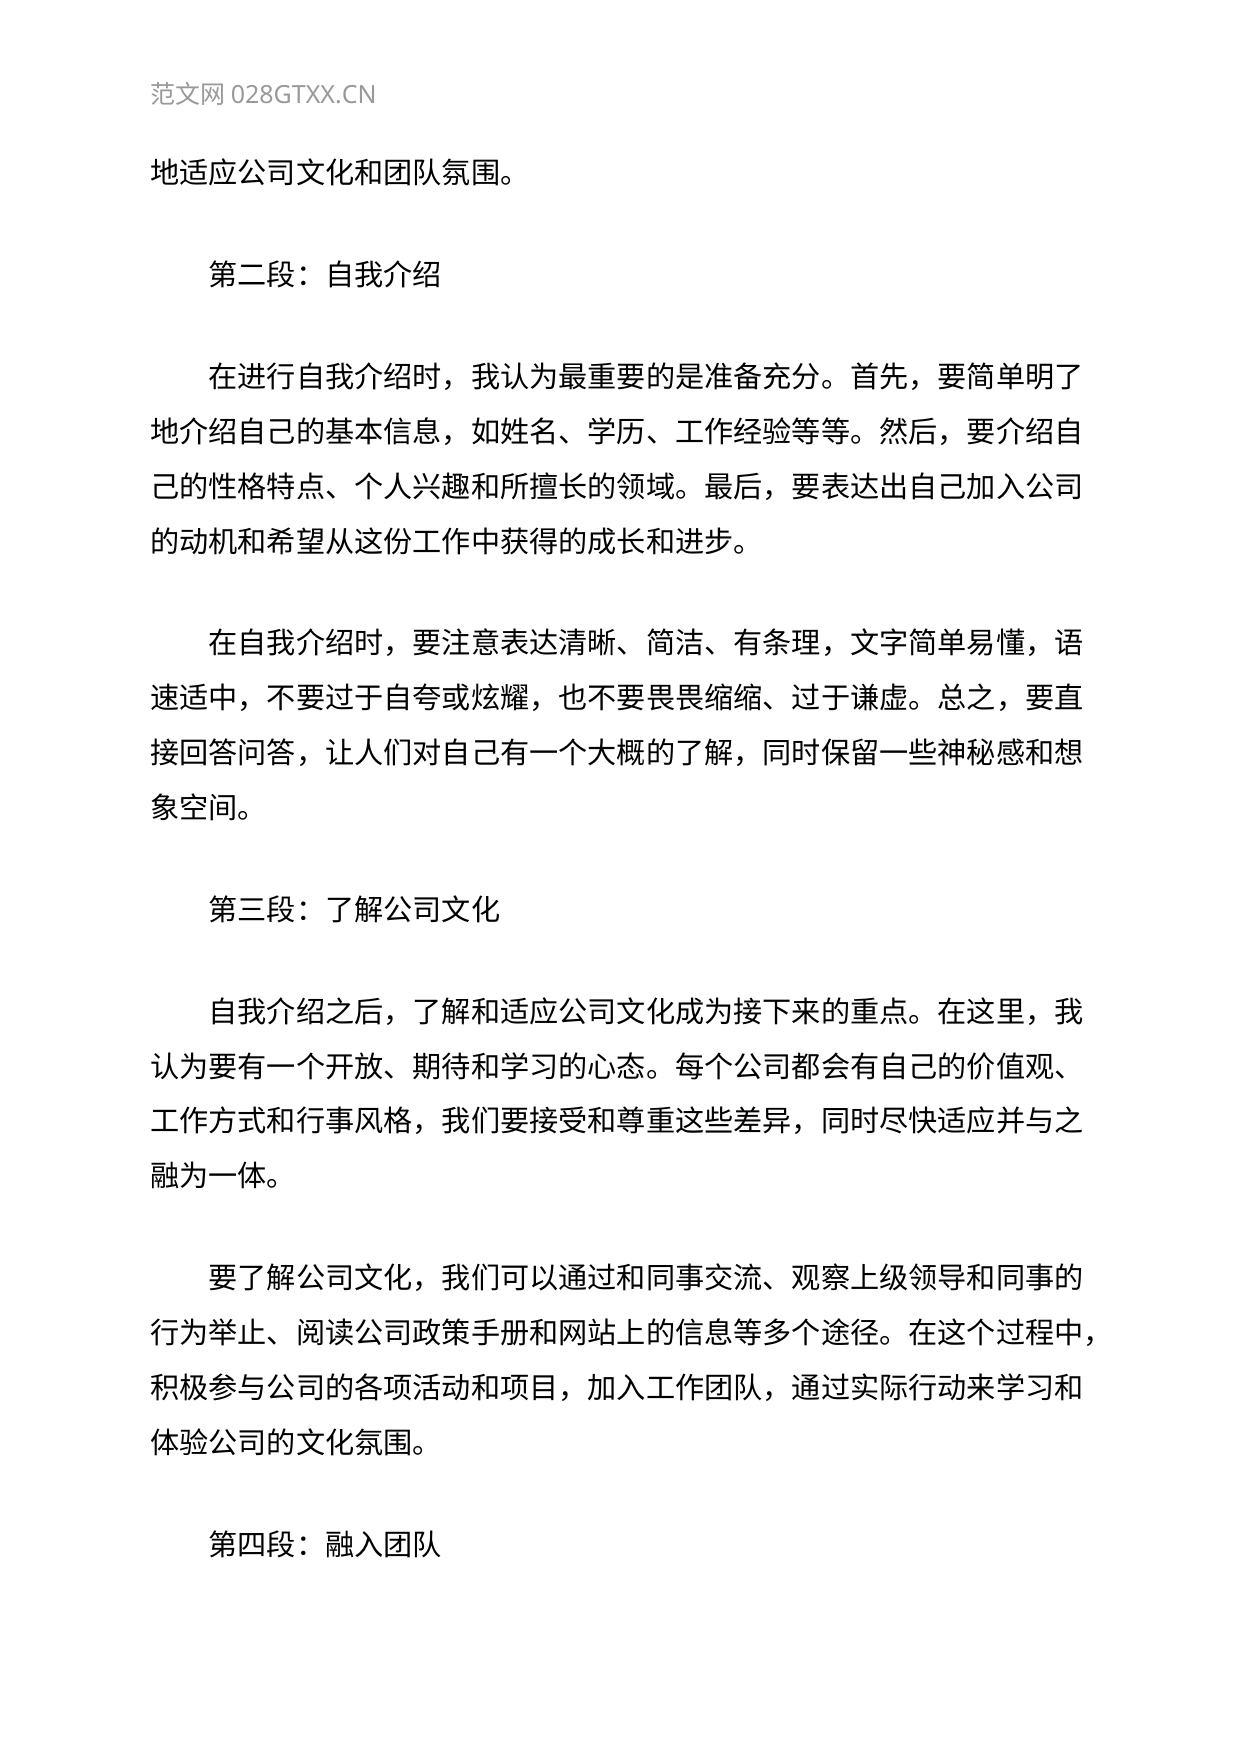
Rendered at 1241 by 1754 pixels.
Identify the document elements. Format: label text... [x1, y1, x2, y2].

text 要了解公司文化，我们可以通过和同事交流、观察上级领导和同事的行为举止、阅读公司政策手册和网站上的信息等多个途径。在这个过程中，积极参与公司的各项活动和项目，加入工作团队，通过实际行动来学习和体验公司的文化氛围。 [150, 1255, 1090, 1462]
text 在自我介绍时，要注意表达清晰、简洁、有条理，文字简单易懂，语速适中，不要过于自夸或炫耀，也不要畏畏缩缩、过于谦虚。总之，要直接回答问答，让人们对自己有一个大概的了解，同时保留一些神秘感和想象空间。 [150, 620, 1090, 827]
text 第四段：融入团队 [150, 1521, 1090, 1563]
text 第二段：自我介绍 [150, 252, 1090, 294]
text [150, 150, 1090, 192]
text 第三段：了解公司文化 [150, 886, 1090, 929]
text 在进行自我介绍时，我认为最重要的是准备充分。首先，要简单明了地介绍自己的基本信息，如姓名、学历、工作经验等等。然后，要介绍自己的性格特点、个人兴趣和所擅长的领域。最后，要表达出自己加入公司的动机和希望从这份工作中获得的成长和进步。 [150, 353, 1090, 561]
text 自我介绍之后，了解和适应公司文化成为接下来的重点。在这里，我认为要有一个开放、期待和学习的心态。每个公司都会有自己的价值观、工作方式和行事风格，我们要接受和尊重这些差异，同时尽快适应并与之融为一体。 [150, 988, 1090, 1195]
